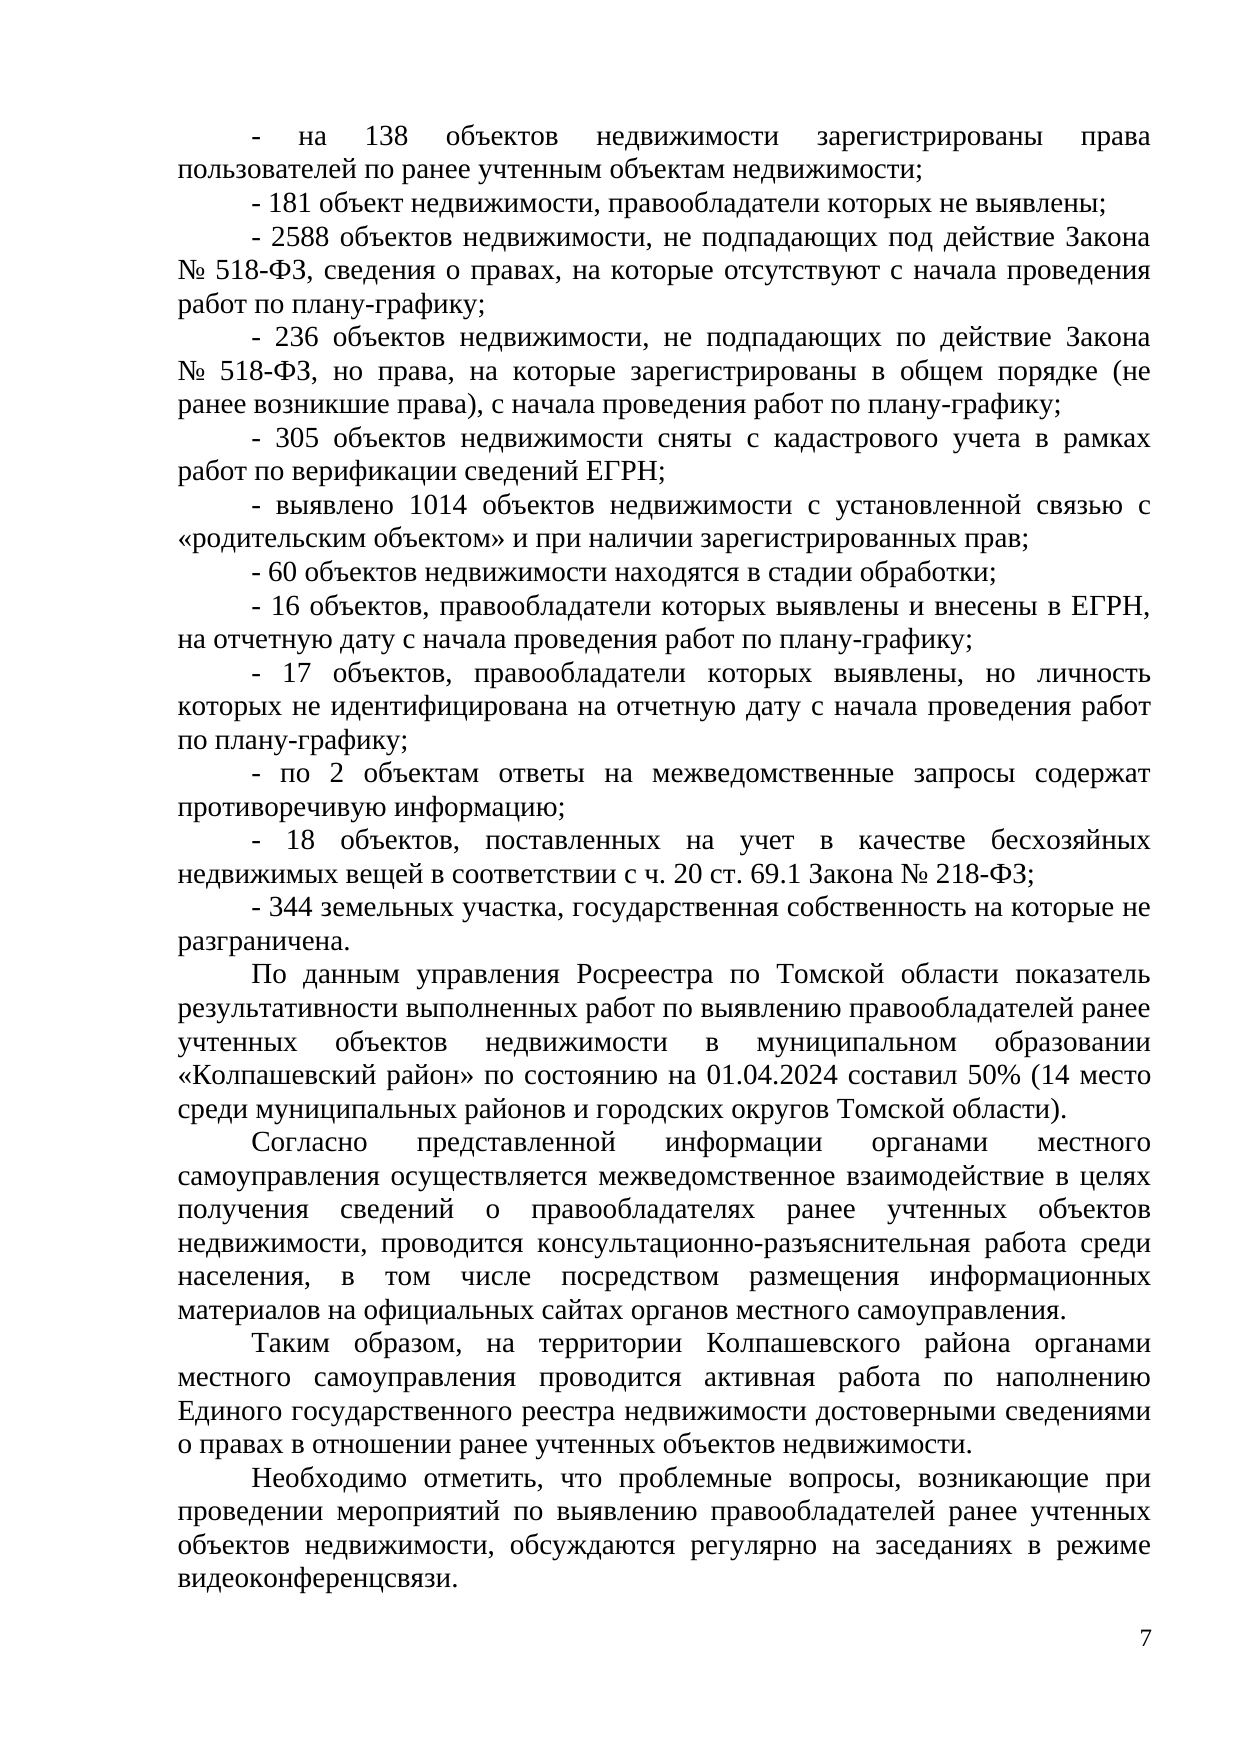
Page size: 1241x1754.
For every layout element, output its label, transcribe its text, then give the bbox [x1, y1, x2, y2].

text - 16 объектов, правообладатели которых выявлены и внесены в ЕГРН, на отчетную дату с начала проведения работ по плану-графику; [177, 588, 1152, 655]
text Таким образом, на территории Колпашевского района органами местного самоуправления проводится активная работа по наполнению Единого государственного реестра недвижимости достоверными сведениями о правах в отношении ранее учтенных объектов недвижимости. [177, 1326, 1152, 1460]
text - 236 объектов недвижимости, не подпадающих по действие Закона № 518-ФЗ, но права, на которые зарегистрированы в общем порядке (не ранее возникшие права), с начала проведения работ по плану-графику; [177, 319, 1152, 420]
text - по 2 объектам ответы на межведомственные запросы содержат противоречивую информацию; [177, 755, 1152, 822]
text - 305 объектов недвижимости сняты с кадастрового учета в рамках работ по верификации сведений ЕГРН; [177, 420, 1152, 487]
text По данным управления Росреестра по Томской области показатель результативности выполненных работ по выявлению правообладателей ранее учтенных объектов недвижимости в муниципальном образовании «Колпашевский район» по состоянию на 01.04.2024 составил 50% (14 место среди муниципальных районов и городских округов Томской области). [177, 957, 1152, 1124]
text Согласно представленной информации органами местного самоуправления осуществляется межведомственное взаимодействие в целях получения сведений о правообладателях ранее учтенных объектов недвижимости, проводится консультационно-разъяснительная работа среди населения, в том числе посредством размещения информационных материалов на официальных сайтах органов местного самоуправления. [177, 1124, 1152, 1326]
text - 17 объектов, правообладатели которых выявлены, но личность которых не идентифицирована на отчетную дату с начала проведения работ по плану-графику; [177, 655, 1152, 755]
text - 2588 объектов недвижимости, не подпадающих под действие Закона № 518-ФЗ, сведения о правах, на которые отсутствуют с начала проведения работ по плану-графику; [177, 219, 1152, 319]
text - 18 объектов, поставленных на учет в качестве бесхозяйных недвижимых вещей в соответствии с ч. 20 ст. 69.1 Закона № 218-ФЗ; [177, 822, 1152, 889]
text - 181 объект недвижимости, правообладатели которых не выявлены; [177, 185, 1152, 219]
text - выявлено 1014 объектов недвижимости с установленной связью с «родительским объектом» и при наличии зарегистрированных прав; [177, 487, 1152, 554]
text - 60 объектов недвижимости находятся в стадии обработки; [177, 554, 1152, 588]
text - на 138 объектов недвижимости зарегистрированы права пользователей по ранее учтенным объектам недвижимости; [177, 118, 1152, 185]
text Необходимо отметить, что проблемные вопросы, возникающие при проведении мероприятий по выявлению правообладателей ранее учтенных объектов недвижимости, обсуждаются регулярно на заседаниях в режиме видеоконференцсвязи. [177, 1460, 1152, 1594]
text - 344 земельных участка, государственная собственность на которые не разграничена. [177, 889, 1152, 957]
